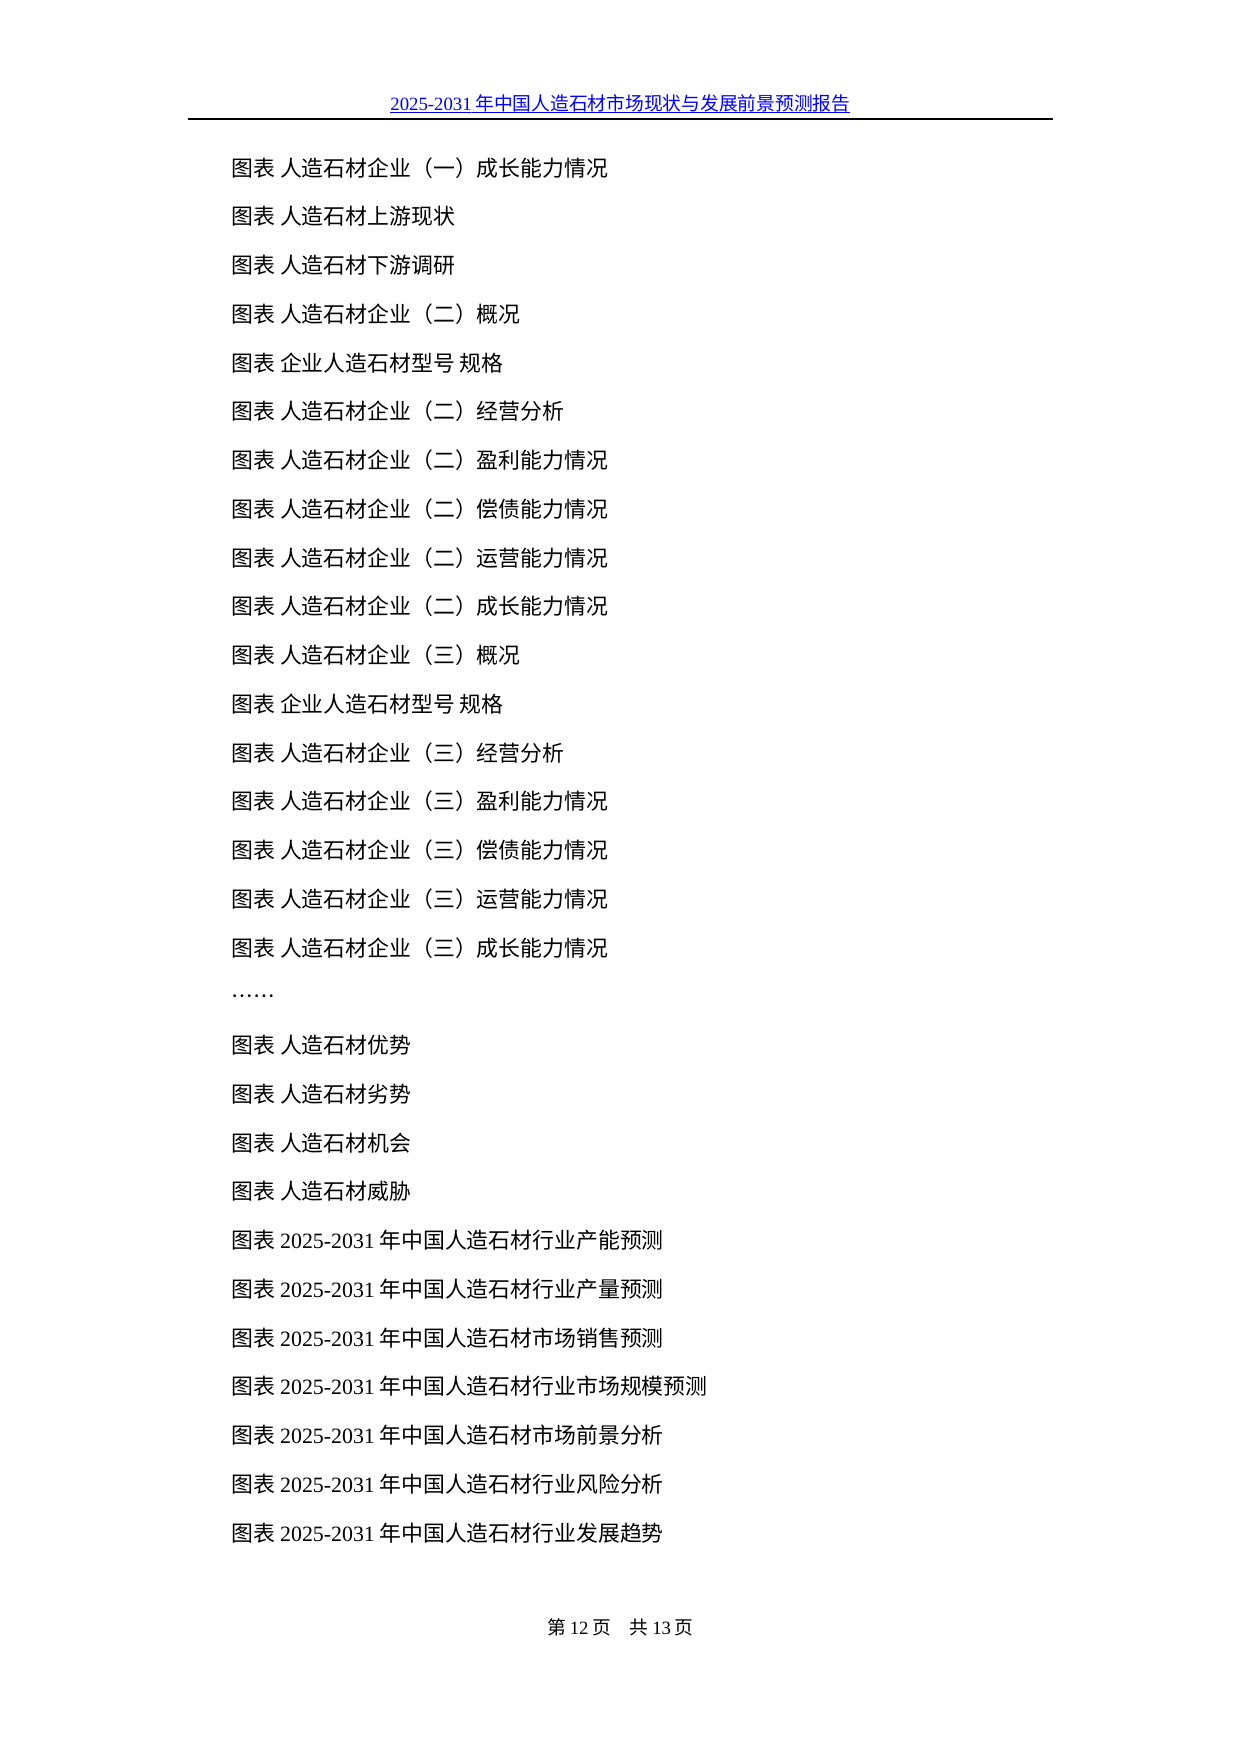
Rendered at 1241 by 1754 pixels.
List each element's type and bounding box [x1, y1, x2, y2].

text [187, 150, 1053, 1548]
